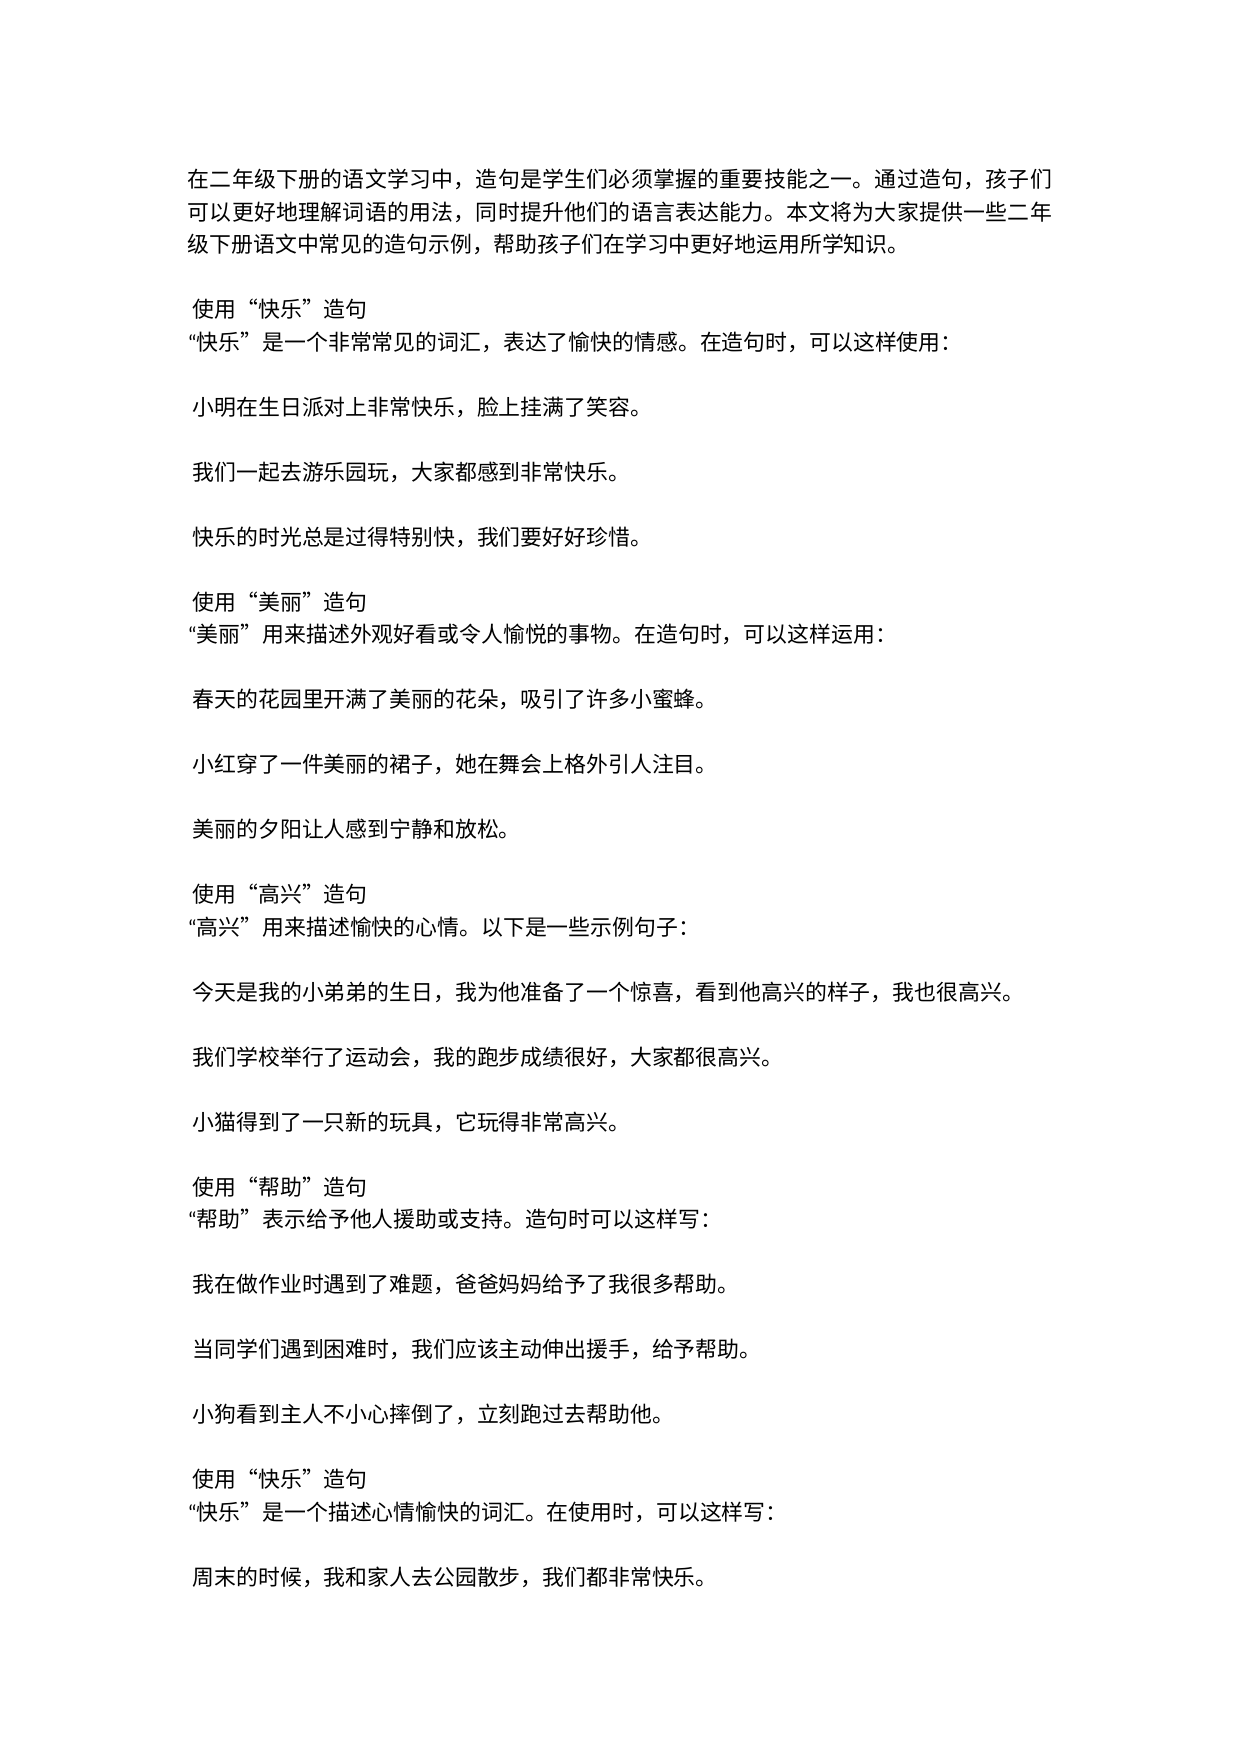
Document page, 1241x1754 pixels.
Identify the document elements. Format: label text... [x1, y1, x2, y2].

text 当同学们遇到困难时，我们应该主动伸出援手，给予帮助。 [187, 1332, 1053, 1364]
text 使用“帮助”造句 [187, 1169, 1053, 1202]
text 使用“美丽”造句 [187, 584, 1053, 617]
text 我们学校举行了运动会，我的跑步成绩很好，大家都很高兴。 [187, 1039, 1053, 1072]
text 使用“快乐”造句 [187, 1462, 1053, 1494]
text “快乐”是一个非常常见的词汇，表达了愉快的情感。在造句时，可以这样使用： [187, 324, 1053, 357]
text “高兴”用来描述愉快的心情。以下是一些示例句子： [187, 909, 1053, 942]
text 小狗看到主人不小心摔倒了，立刻跑过去帮助他。 [187, 1397, 1053, 1429]
text 春天的花园里开满了美丽的花朵，吸引了许多小蜜蜂。 [187, 682, 1053, 714]
text “帮助”表示给予他人援助或支持。造句时可以这样写： [187, 1202, 1053, 1234]
text 小红穿了一件美丽的裙子，她在舞会上格外引人注目。 [187, 747, 1053, 779]
text 美丽的夕阳让人感到宁静和放松。 [187, 812, 1053, 844]
text 今天是我的小弟弟的生日，我为他准备了一个惊喜，看到他高兴的样子，我也很高兴。 [187, 974, 1053, 1007]
text 快乐的时光总是过得特别快，我们要好好珍惜。 [187, 519, 1053, 552]
text 小猫得到了一只新的玩具，它玩得非常高兴。 [187, 1104, 1053, 1137]
text 在二年级下册的语文学习中，造句是学生们必须掌握的重要技能之一。通过造句，孩子们可以更好地理解词语的用法，同时提升他们的语言表达能力。本文将为大家提供一些二年级下册语文中常见的造句示例，帮助孩子们在学习中更好地运用所学知识。 [187, 162, 1053, 259]
text 我们一起去游乐园玩，大家都感到非常快乐。 [187, 454, 1053, 487]
text 使用“高兴”造句 [187, 877, 1053, 909]
text 使用“快乐”造句 [187, 292, 1053, 324]
text 周末的时候，我和家人去公园散步，我们都非常快乐。 [187, 1559, 1053, 1592]
text 我在做作业时遇到了难题，爸爸妈妈给予了我很多帮助。 [187, 1267, 1053, 1299]
text “快乐”是一个描述心情愉快的词汇。在使用时，可以这样写： [187, 1494, 1053, 1527]
text 小明在生日派对上非常快乐，脸上挂满了笑容。 [187, 389, 1053, 422]
text “美丽”用来描述外观好看或令人愉悦的事物。在造句时，可以这样运用： [187, 617, 1053, 649]
